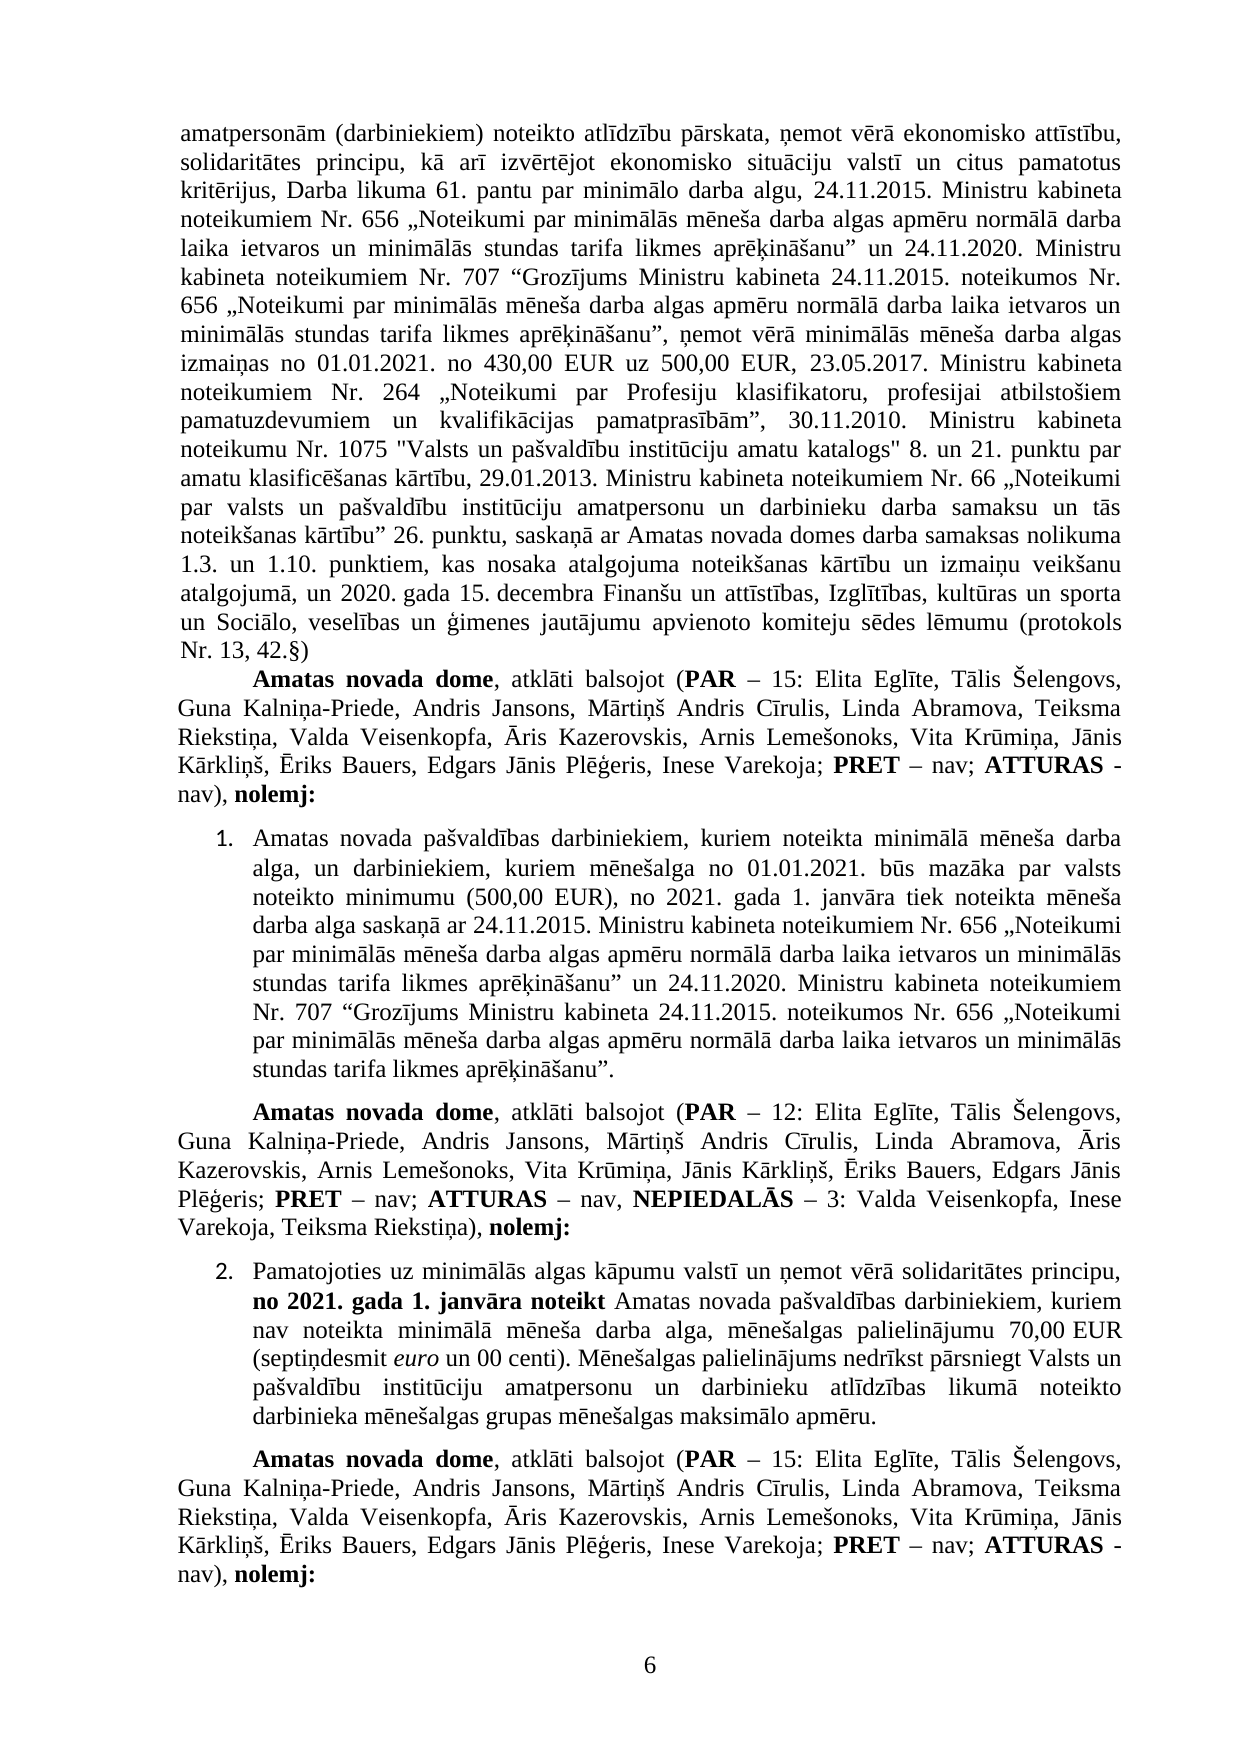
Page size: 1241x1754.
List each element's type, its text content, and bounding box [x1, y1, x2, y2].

text Amatas novada dome, atklāti balsojot (PAR – 15: Elita Eglīte, Tālis Šelengovs, Guna Kalniņa-Priede, Andris Jansons, Mārtiņš Andris Cīrulis, Linda Abramova, Teiksma Riekstiņa, Valda Veisenkopfa, Āris Kazerovskis, Arnis Lemešonoks, Vita Krūmiņa, Jānis Kārkliņš, Ēriks Bauers, Edgars Jānis Plēģeris, Inese Varekoja; PRET – nav; ATTURAS - nav), nolemj: [177, 664, 1122, 808]
text Amatas novada dome, atklāti balsojot (PAR – 15: Elita Eglīte, Tālis Šelengovs, Guna Kalniņa-Priede, Andris Jansons, Mārtiņš Andris Cīrulis, Linda Abramova, Teiksma Riekstiņa, Valda Veisenkopfa, Āris Kazerovskis, Arnis Lemešonoks, Vita Krūmiņa, Jānis Kārkliņš, Ēriks Bauers, Edgars Jānis Plēģeris, Inese Varekoja; PRET – nav; ATTURAS - nav), nolemj: [177, 1444, 1122, 1588]
list Amatas novada pašvaldības darbiniekiem, kuriem noteikta minimālā mēneša darba alga, un darbiniekiem, kuriem mēnešalga no 01.01.2021. būs mazāka par valsts noteikto minimumu (500,00 EUR), no 2021. gada 1. janvāra tiek noteikta mēneša darba alga saskaņā ar 24.11.2015. Ministru kabineta noteikumiem Nr. 656 „Noteikumi par minimālās mēneša darba algas apmēru normālā darba laika ietvaros un minimālās stundas tarifa likmes aprēķināšanu” un 24.11.2020. Ministru kabineta noteikumiem Nr. 707 “Grozījums Ministru kabineta 24.11.2015. noteikumos Nr. 656 „Noteikumi par minimālās mēneša darba algas apmēru normālā darba laika ietvaros un minimālās stundas tarifa likmes aprēķināšanu”. [215, 822, 1122, 1083]
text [180, 118, 1122, 664]
text Amatas novada dome, atklāti balsojot (PAR – 12: Elita Eglīte, Tālis Šelengovs, Guna Kalniņa-Priede, Andris Jansons, Mārtiņš Andris Cīrulis, Linda Abramova, Āris Kazerovskis, Arnis Lemešonoks, Vita Krūmiņa, Jānis Kārkliņš, Ēriks Bauers, Edgars Jānis Plēģeris; PRET – nav; ATTURAS – nav, NEPIEDALĀS – 3: Valda Veisenkopfa, Inese Varekoja, Teiksma Riekstiņa), nolemj: [177, 1097, 1122, 1241]
list Pamatojoties uz minimālās algas kāpumu valstī un ņemot vērā solidaritātes principu, no 2021. gada 1. janvāra noteikt Amatas novada pašvaldības darbiniekiem, kuriem nav noteikta minimālā mēneša darba alga, mēnešalgas palielinājumu 70,00 EUR (septiņdesmit euro un 00 centi). Mēnešalgas palielinājums nedrīkst pārsniegt Valsts un pašvaldību institūciju amatpersonu un darbinieku atlīdzības likumā noteikto darbinieka mēnešalgas grupas mēnešalgas maksimālo apmēru. [215, 1256, 1122, 1430]
